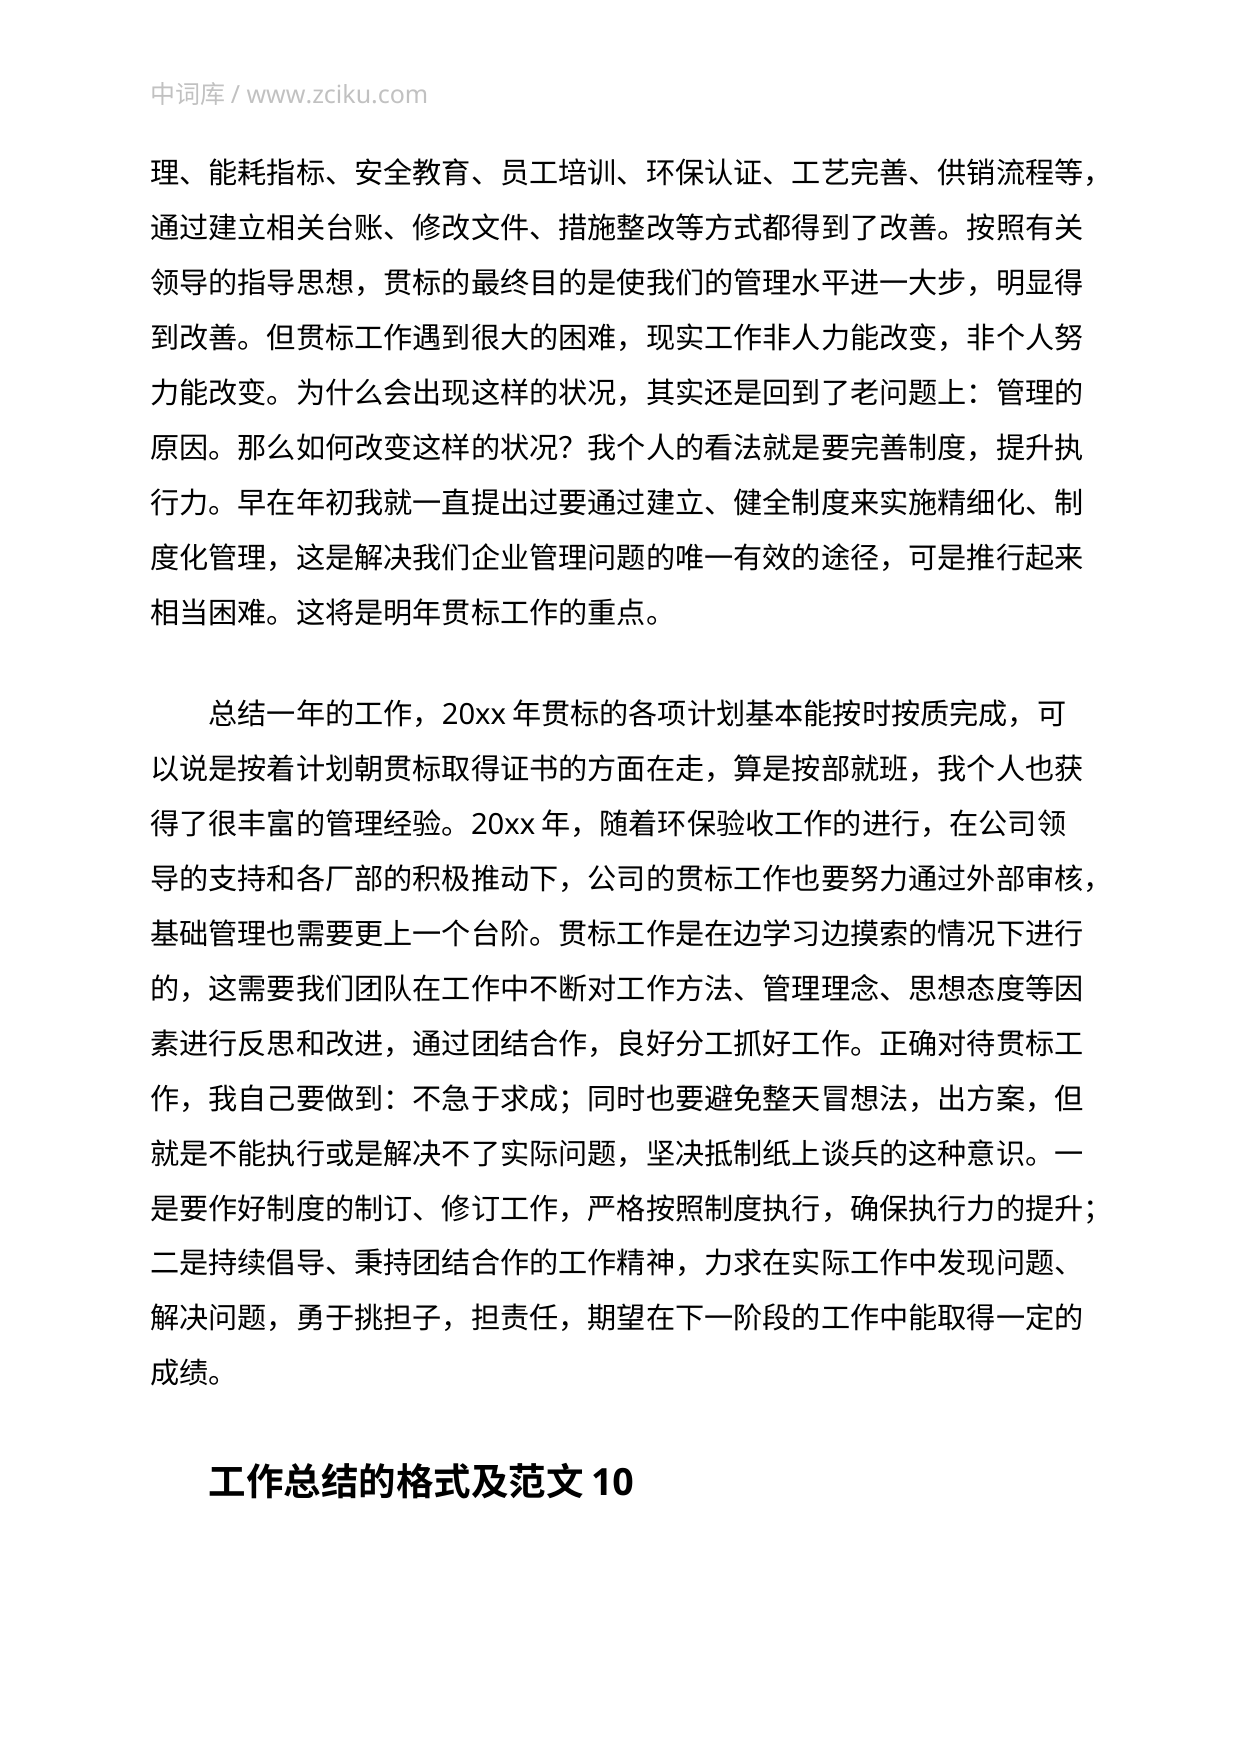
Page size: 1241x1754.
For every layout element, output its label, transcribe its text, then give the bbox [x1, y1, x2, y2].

text 工作总结的格式及范文10 [150, 1452, 1090, 1506]
text 总结一年的工作，20xx年贯标的各项计划基本能按时按质完成，可以说是按着计划朝贯标取得证书的方面在走，算是按部就班，我个人也获得了很丰富的管理经验。20xx年，随着环保验收工作的进行，在公司领导的支持和各厂部的积极推动下，公司的贯标工作也要努力通过外部审核，基础管理也需要更上一个台阶。贯标工作是在边学习边摸索的情况下进行的，这需要我们团队在工作中不断对工作方法、管理理念、思想态度等因素进行反思和改进，通过团结合作，良好分工抓好工作。正确对待贯标工作，我自己要做到：不急于求成；同时也要避免整天冒想法，出方案，但就是不能执行或是解决不了实际问题，坚决抵制纸上谈兵的这种意识。一是要作好制度的制订、修订工作，严格按照制度执行，确保执行力的提升；二是持续倡导、秉持团结合作的工作精神，力求在实际工作中发现问题、解决问题，勇于挑担子，担责任，期望在下一阶段的工作中能取得一定的成绩。 [150, 691, 1090, 1392]
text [150, 150, 1090, 631]
